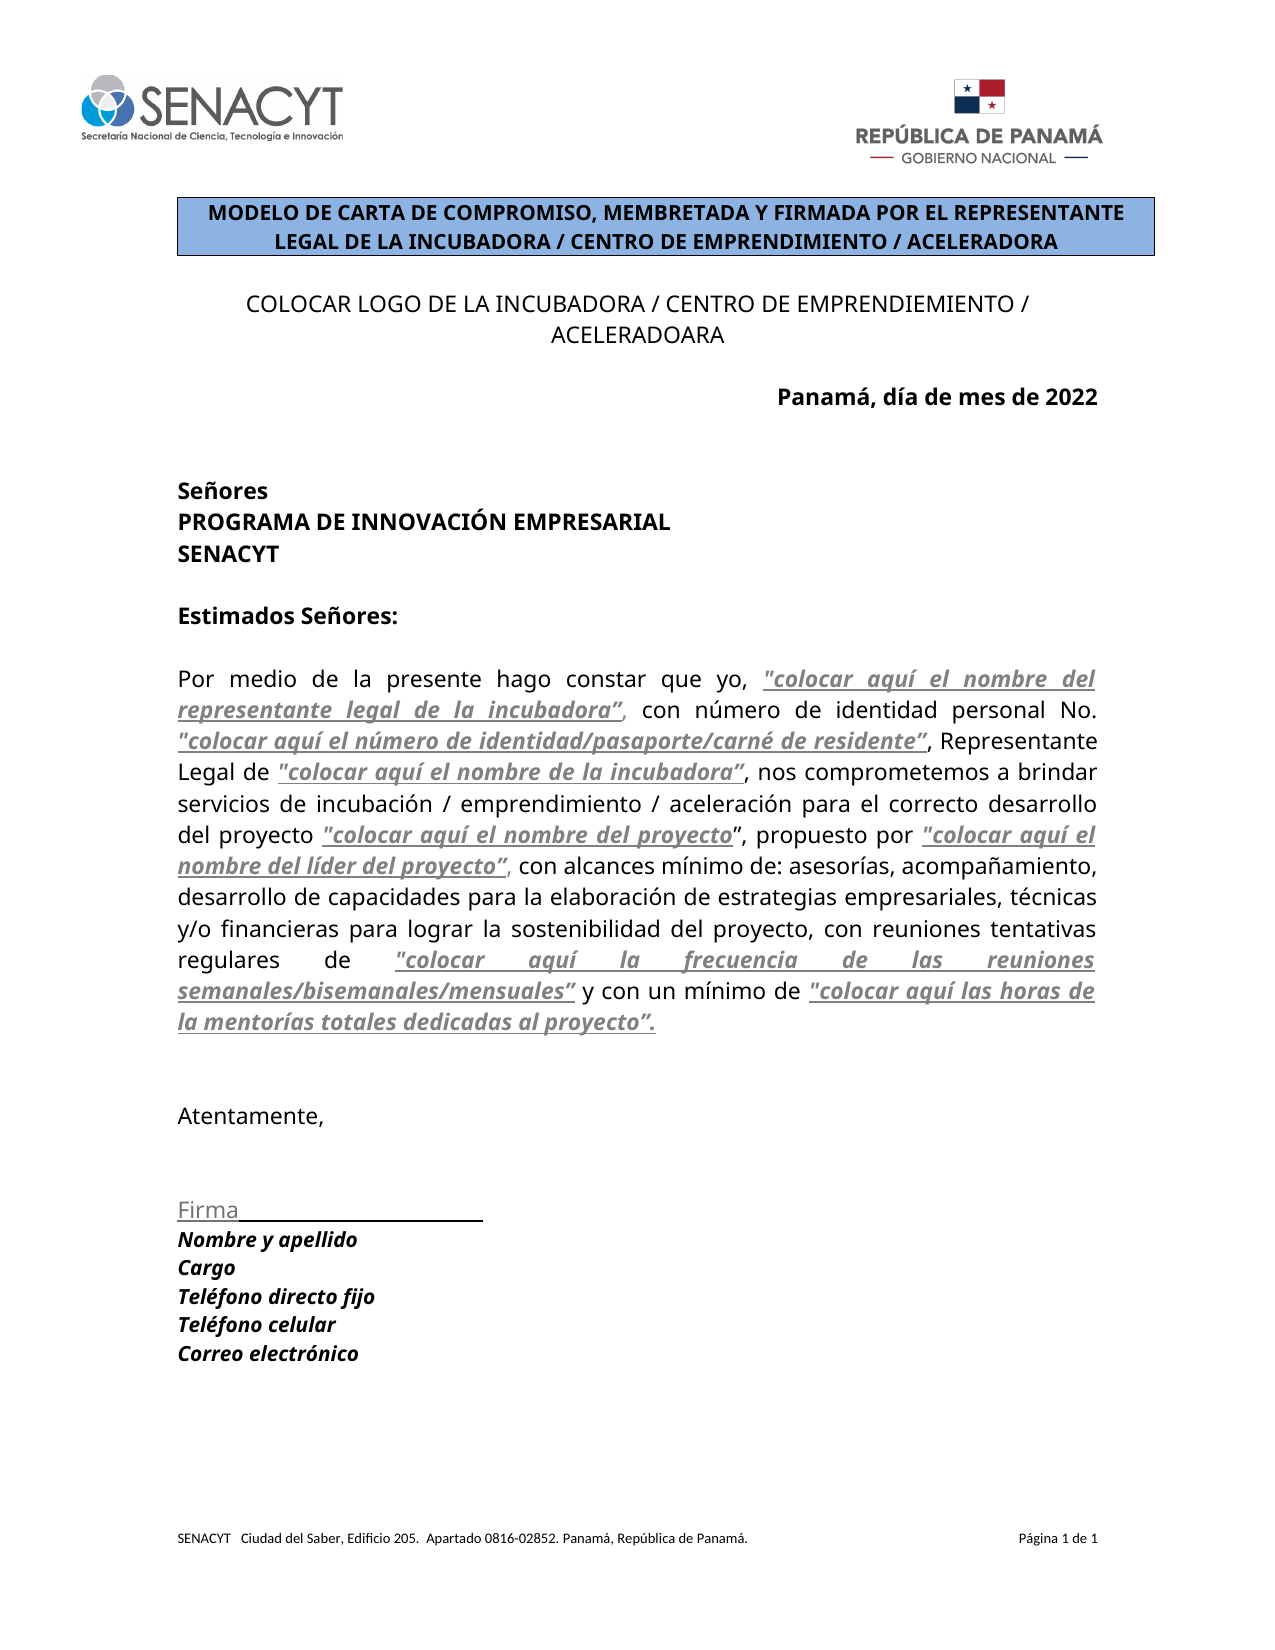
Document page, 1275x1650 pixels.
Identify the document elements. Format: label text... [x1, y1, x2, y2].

picture [853, 75, 1105, 172]
text Panamá, día de mes de 2022 [177, 381, 1098, 412]
text Señores [177, 475, 1098, 506]
text PROGRAMA DE INNOVACIÓN EMPRESARIAL [177, 506, 1098, 537]
text Cargo [177, 1253, 1098, 1282]
text SENACYT [177, 537, 1098, 569]
text Nombre y apellido [177, 1225, 1098, 1253]
picture [81, 75, 343, 141]
text Por medio de la presente hago constar que yo, "colocar aquí el nombre del representante legal de la incubadora”, con número de identidad personal No. "colocar aquí el número de identidad/pasaporte/carné de residente”, Representante Legal de "colocar aquí el nombre de la incubadora”, nos comprometemos a brindar servicios de incubación / emprendimiento / aceleración para el correcto desarrollo del proyecto "colocar aquí el nombre del proyecto”, propuesto por "colocar aquí el nombre del líder del proyecto”, con alcances mínimo de: asesorías, acompañamiento, desarrollo de capacidades para la elaboración de estrategias empresariales, técnicas y/o financieras para lograr la sostenibilidad del proyecto, con reuniones tentativas regulares de "colocar aquí la frecuencia de las reuniones semanales/bisemanales/mensuales” y con un mínimo de "colocar aquí las horas de la mentorías totales dedicadas al proyecto”. [177, 662, 1098, 1037]
text Correo electrónico [177, 1339, 1098, 1367]
text Estimados Señores: [177, 600, 1098, 631]
table_header MODELO DE CARTA DE COMPROMISO, MEMBRETADA Y FIRMADA POR EL REPRESENTANTE LEGAL DE LA INCUBADORA / CENTRO DE EMPRENDIMIENTO / ACELERADORA [178, 198, 1154, 255]
text COLOCAR LOGO DE LA INCUBADORA / CENTRO DE EMPRENDIEMIENTO / ACELERADOARA [177, 287, 1098, 350]
text Firma________________________ [177, 1194, 1098, 1225]
text Teléfono directo fijo [177, 1282, 1098, 1310]
text Teléfono celular [177, 1310, 1098, 1339]
text Atentamente, [177, 1100, 1098, 1131]
